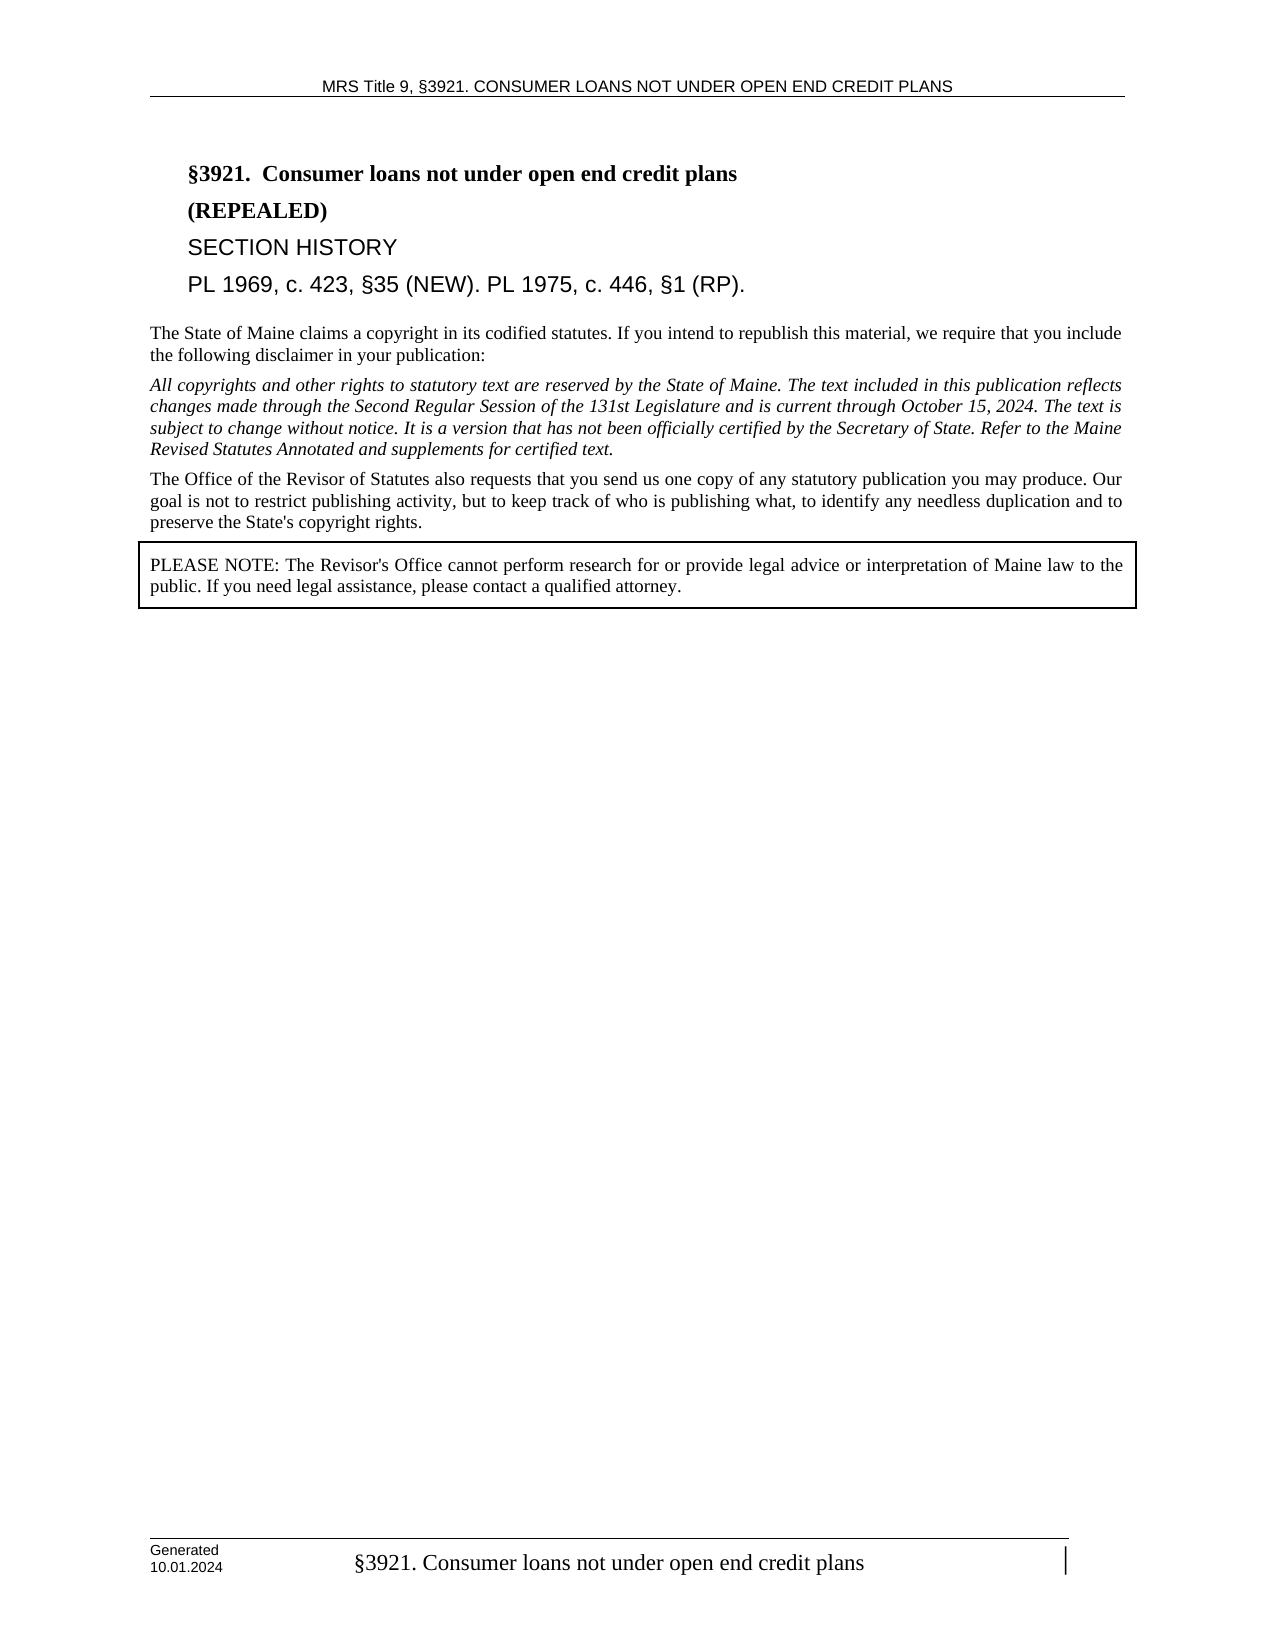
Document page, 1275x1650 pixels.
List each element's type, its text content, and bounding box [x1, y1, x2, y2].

text The Office of the Revisor of Statutes also requests that you send us one copy of any statutory publication you may produce. Our goal is not to restrict publishing activity, but to keep track of who is publishing what, to identify any needless duplication and to preserve the State's copyright rights. [150, 468, 1125, 533]
text The State of Maine claims a copyright in its codified statutes. If you intend to republish this material, we require that you include the following disclaimer in your publication: [150, 322, 1125, 365]
text (REPEALED) [187, 197, 1125, 223]
text §3921. Consumer loans not under open end credit plans [187, 160, 1125, 187]
text All copyrights and other rights to statutory text are reserved by the State of Maine. The text included in this publication reflects changes made through the Second Regular Session of the 131st Legislature and is current through October 15, 2024 . The text is subject to change without notice. It is a version that has not been officially certified by the Secretary of State. Refer to the Maine Revised Statutes Annotated and supplements for certified text. [150, 373, 1125, 460]
text SECTION HISTORY [187, 234, 1125, 260]
text PL 1969, c. 423, §35 (NEW). PL 1975, c. 446, §1 (RP). [187, 271, 1125, 297]
text PLEASE NOTE: The Revisor's Office cannot perform research for or provide legal advice or interpretation of Maine law to the public. If you need legal assistance, please contact a qualified attorney. [140, 543, 1135, 607]
